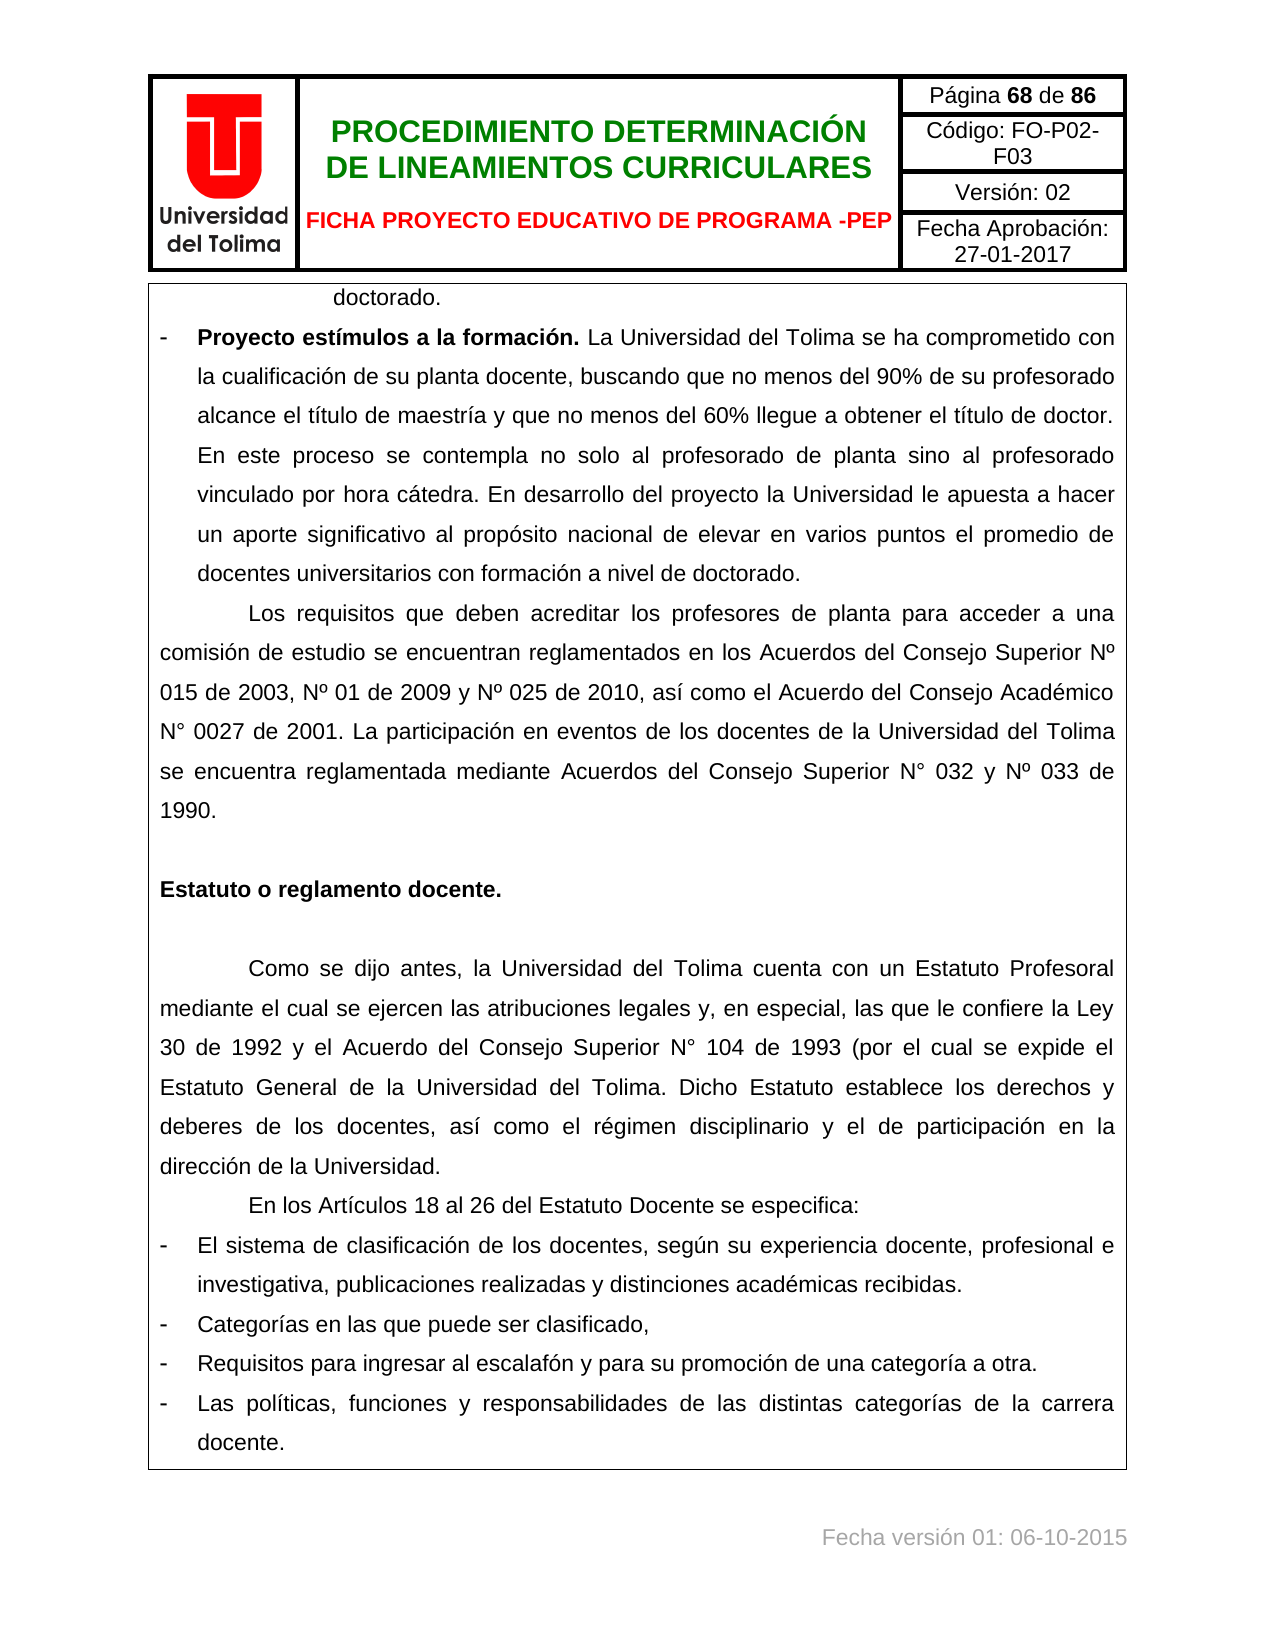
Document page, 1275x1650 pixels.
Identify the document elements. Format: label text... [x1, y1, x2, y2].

picture [160, 94, 288, 252]
